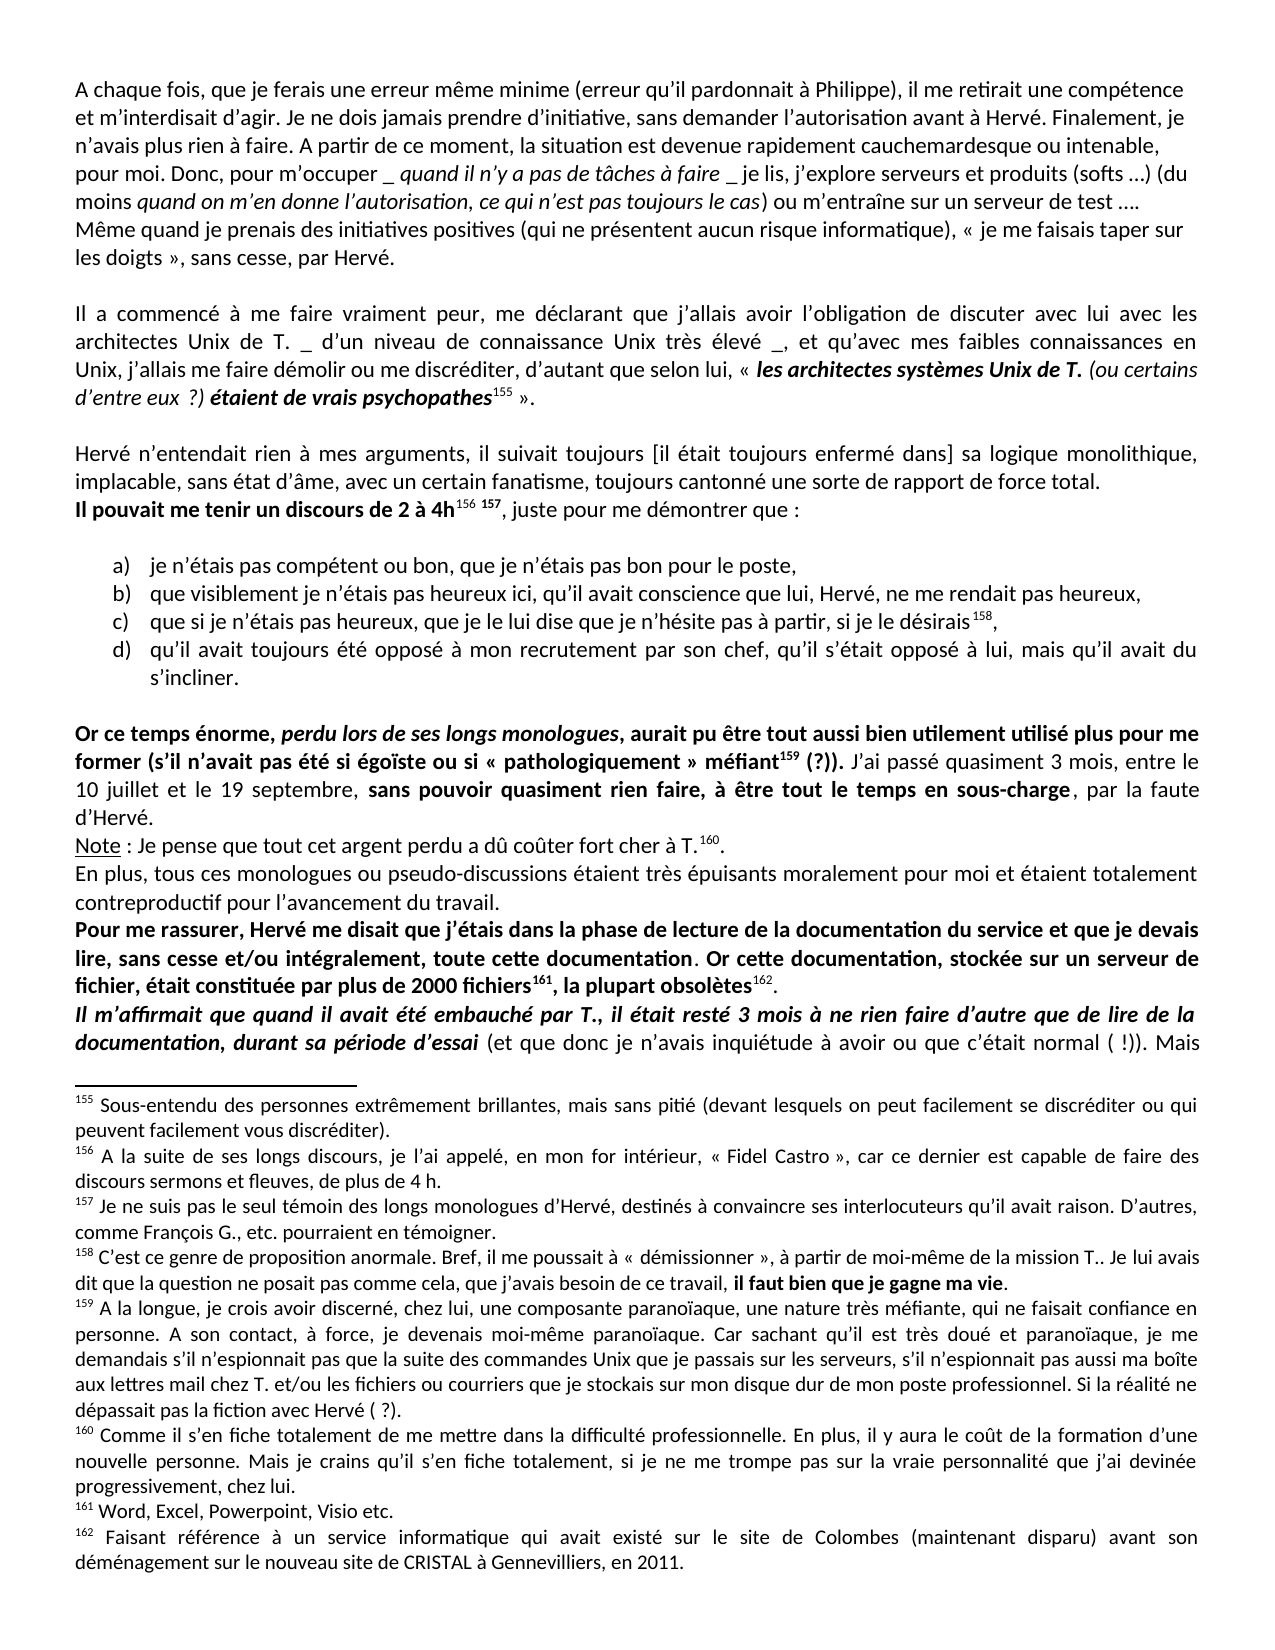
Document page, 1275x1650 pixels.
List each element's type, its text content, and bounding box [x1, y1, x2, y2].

text Il m’affirmait que quand il avait été embauché par T., il était resté 3 mois à ne rien faire d’autre que de lire de la documentation, durant sa période d’essai (et que donc je n’avais inquiétude à avoir ou que c’était normal ( !)). Mais comme je savais qu’Hervé pouvait être retord et menteur, ses propos lénifiants [rassurants] ne me rassuraient surtout pas. [75, 1000, 1200, 1056]
text Même quand je prenais des initiatives positives (qui ne présentent aucun risque informatique), « je me faisais taper sur les doigts », sans cesse, par Hervé. [75, 215, 1200, 271]
text En plus, tous ces monologues ou pseudo-discussions étaient très épuisants moralement pour moi et étaient totalement contreproductif pour l’avancement du travail. [75, 859, 1200, 916]
text Il a commencé à me faire vraiment peur, me déclarant que j’allais avoir l’obligation de discuter avec lui avec les architectes Unix de T. _ d’un niveau de connaissance Unix très élevé _, et qu’avec mes faibles connaissances en Unix, j’allais me faire démolir ou me discréditer, d’autant que selon lui, « les architectes systèmes Unix de T. (ou certains d’entre eux ?) étaient de vrais psychopathes ». [75, 299, 1200, 411]
text Pour me rassurer, Hervé me disait que j’étais dans la phase de lecture de la documentation du service et que je devais lire, sans cesse et/ou intégralement, toute cette documentation. Or cette documentation, stockée sur un serveur de fichier, était constituée par plus de 2000 fichiers, la plupart obsolètes. [75, 916, 1200, 1000]
list que si je n’étais pas heureux, que je le lui dise que je n’hésite pas à partir, si je le désirais, [112, 607, 1200, 635]
list qu’il avait toujours été opposé à mon recrutement par son chef, qu’il s’était opposé à lui, mais qu’il avait du s’incliner. [112, 635, 1200, 691]
text A chaque fois, que je ferais une erreur même minime (erreur qu’il pardonnait à Philippe), il me retirait une compétence et m’interdisait d’agir. Je ne dois jamais prendre d’initiative, sans demander l’autorisation avant à Hervé. Finalement, je n’avais plus rien à faire. A partir de ce moment, la situation est devenue rapidement cauchemardesque ou intenable, pour moi. Donc, pour m’occuper _ quand il n’y a pas de tâches à faire _ je lis, j’explore serveurs et produits (softs …) (du moins quand on m’en donne l’autorisation, ce qui n’est pas toujours le cas) ou m’entraîne sur un serveur de test …. [75, 75, 1200, 215]
text Note : Je pense que tout cet argent perdu a dû coûter fort cher à T.. [75, 832, 1200, 859]
list je n’étais pas compétent ou bon, que je n’étais pas bon pour le poste, [112, 551, 1200, 579]
text Or ce temps énorme, perdu lors de ses longs monologues, aurait pu être tout aussi bien utilement utilisé plus pour me former (s’il n’avait pas été si égoïste ou si « pathologiquement » méfiant (?)). J’ai passé quasiment 3 mois, entre le 10 juillet et le 19 septembre, sans pouvoir quasiment rien faire, à être tout le temps en sous-charge, par la faute d’Hervé. [75, 719, 1200, 832]
text Hervé n’entendait rien à mes arguments, il suivait toujours [il était toujours enfermé dans] sa logique monolithique, implacable, sans état d’âme, avec un certain fanatisme, toujours cantonné une sorte de rapport de force total. [75, 439, 1200, 495]
text Il pouvait me tenir un discours de 2 à 4h , juste pour me démontrer que : [75, 495, 1200, 523]
list que visiblement je n’étais pas heureux ici, qu’il avait conscience que lui, Hervé, ne me rendait pas heureux, [112, 579, 1200, 607]
